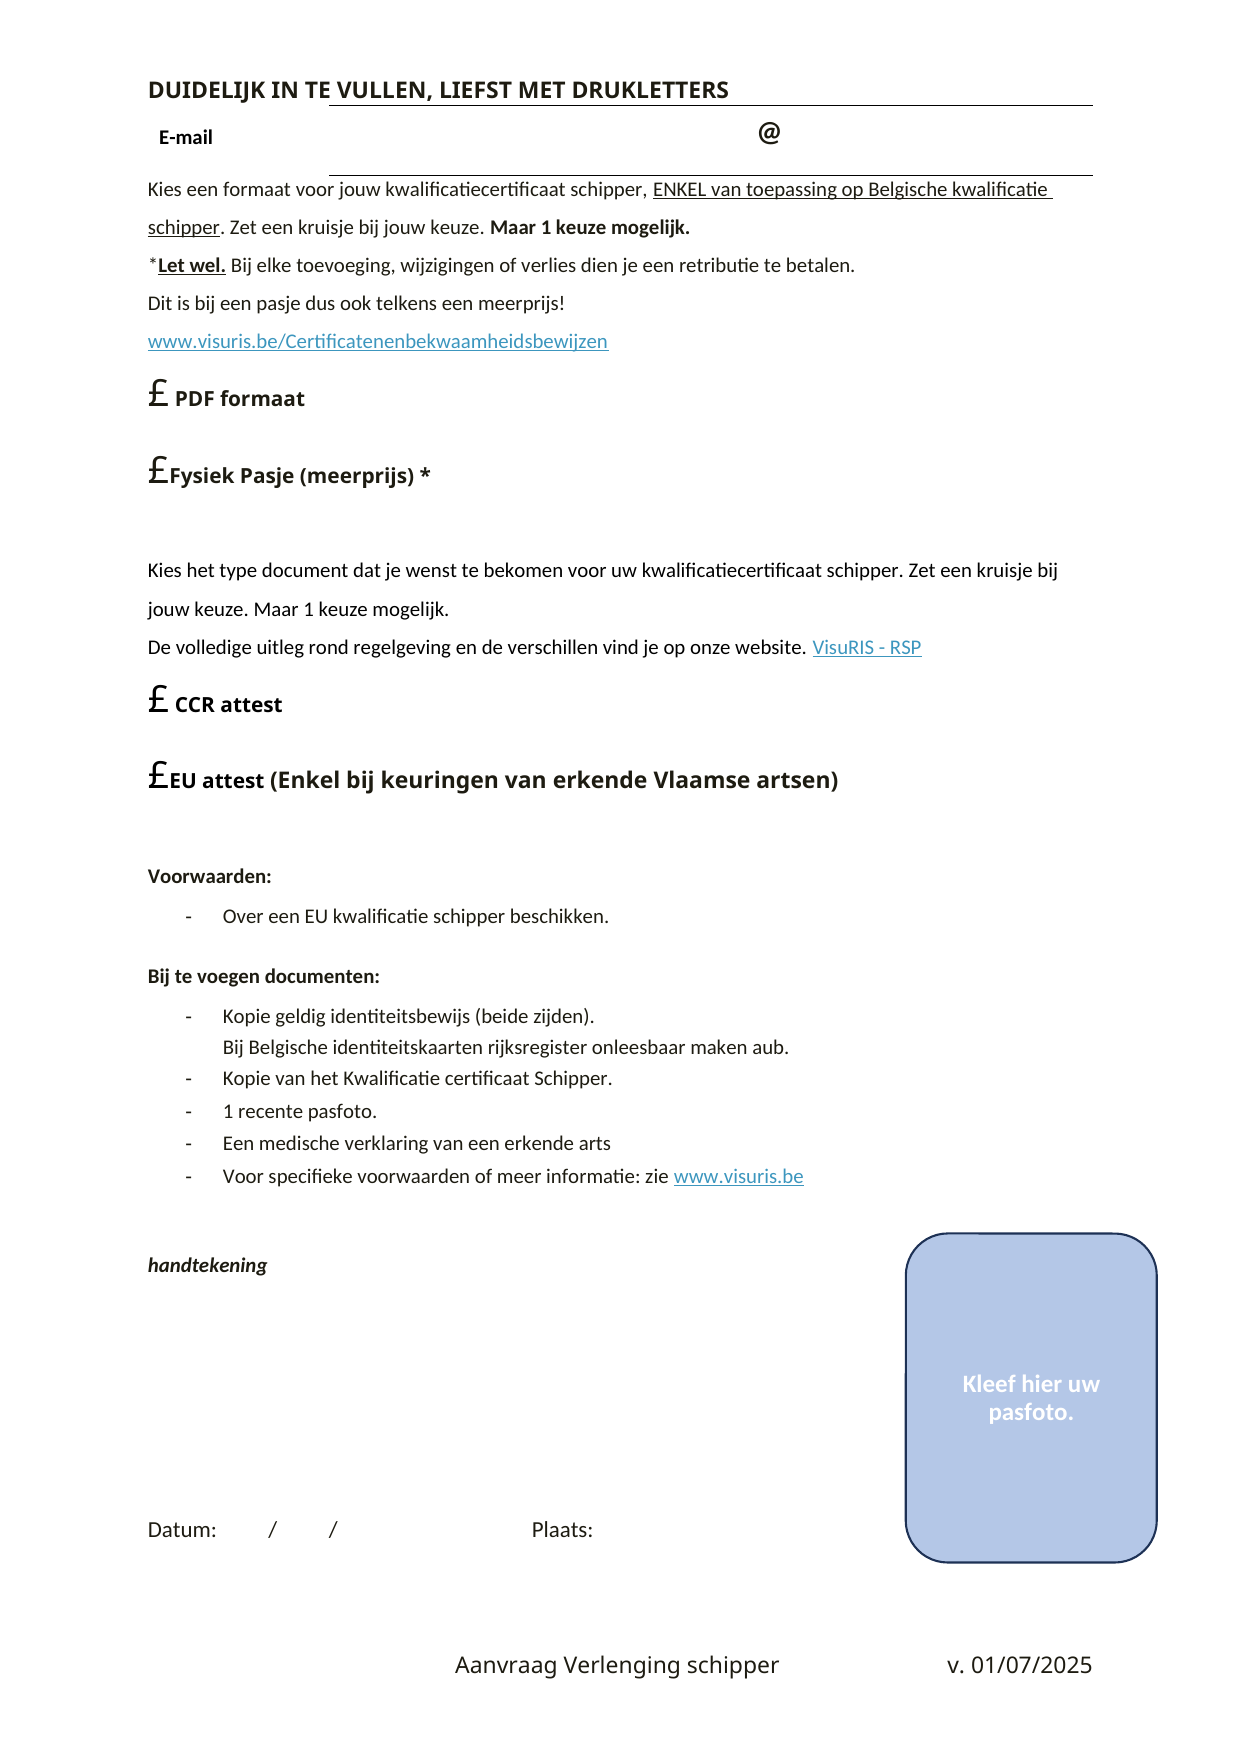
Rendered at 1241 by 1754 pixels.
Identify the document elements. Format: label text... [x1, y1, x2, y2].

text Kies een formaat voor jouw kwalificatiecertificaat schipper, ENKEL van toepassing op Belgische kwalificatie schipper. Zet een kruisje bij jouw keuze. Maar 1 keuze mogelijk. *Let wel. Bij elke toevoeging, wijzigingen of verlies dien je een retributie te betalen. Dit is bij een pasje dus ook telkens een meerprijs! www.visuris.be/Certificatenenbekwaamheidsbewijzen [148, 176, 1093, 354]
text De volledige uitleg rond regelgeving en de verschillen vind je op onze website. VisuRIS - RSP [148, 634, 1093, 659]
text Kies het type document dat je wenst te bekomen voor uw kwalificatiecertificaat schipper. Zet een kruisje bij jouw keuze. Maar 1 keuze mogelijk. [148, 558, 1093, 621]
text handtekening [148, 1252, 911, 1277]
list Een medische verklaring van een erkende arts [185, 1128, 1093, 1157]
text £EU attest (Enkel bij keuringen van erkende Vlaamse artsen) [148, 749, 1093, 800]
text £ CCR attest [148, 672, 1093, 723]
text £Fysiek Pasje (meerprijs) * [148, 443, 1093, 494]
table_cell @ [329, 106, 1093, 175]
table_cell E-mail [148, 105, 329, 175]
list Bij Belgische identiteitskaarten rijksregister onleesbaar maken aub. [223, 1034, 1093, 1059]
text £ PDF formaat [148, 366, 1093, 417]
list Voor specifieke voorwaarden of meer informatie: zie www.visuris.be [185, 1161, 1093, 1189]
list Kopie geldig identiteitsbewijs (beide zijden). [185, 1001, 1093, 1030]
list 1 recente pasfoto. [185, 1096, 1093, 1124]
list Kopie van het Kwalificatie certificaat Schipper. [185, 1063, 1093, 1092]
text Bij te voegen documenten: [148, 963, 1093, 989]
text Datum: / / Plaats: [148, 1515, 910, 1543]
list Over een EU kwalificatie schipper beschikken. [185, 901, 1093, 930]
text Voorwaarden: [148, 863, 1093, 889]
